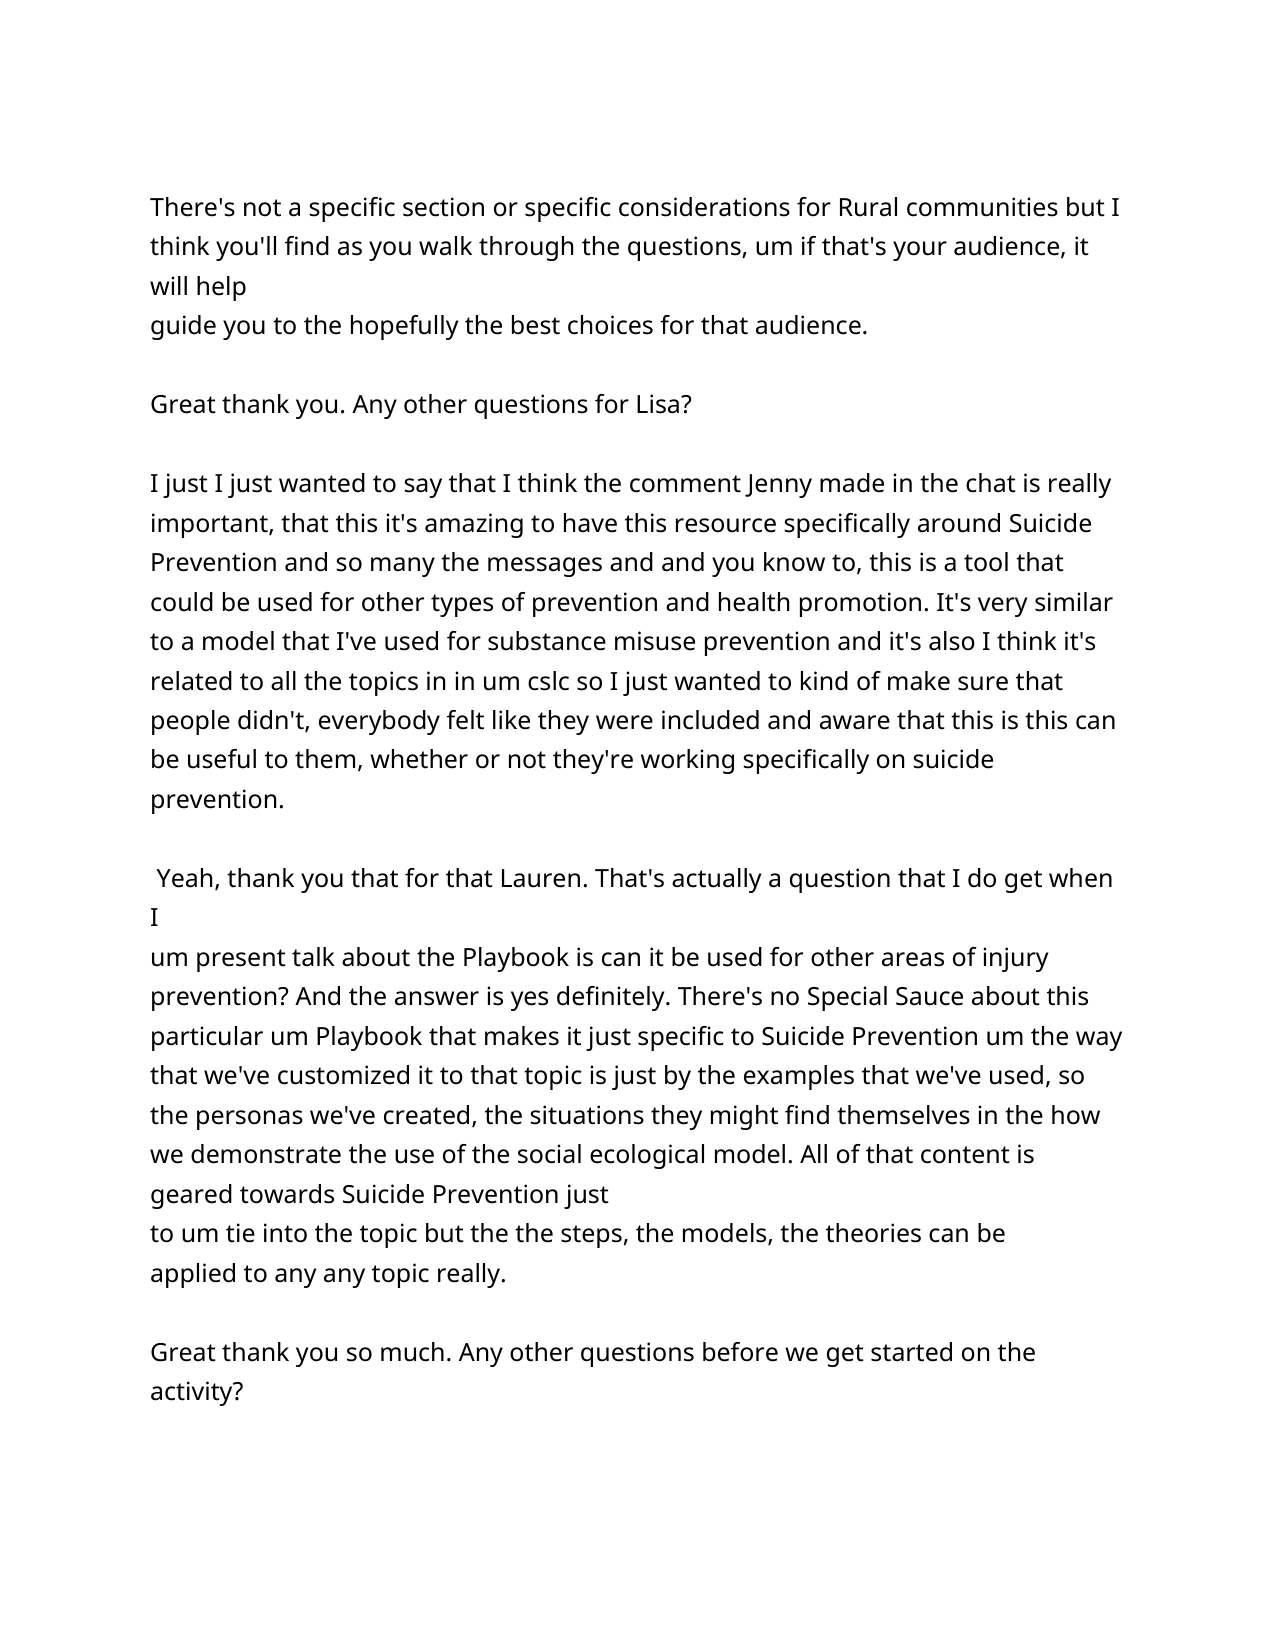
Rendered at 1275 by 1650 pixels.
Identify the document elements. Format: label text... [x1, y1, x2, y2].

text guide you to the hopefully the best choices for that audience. [150, 308, 1125, 342]
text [150, 150, 1125, 302]
text applied to any any topic really. [150, 1255, 1125, 1289]
text Yeah, thank you that for that Lauren. That's actually a question that I do get when I [150, 821, 1125, 934]
text I just I just wanted to say that I think the comment Jenny made in the chat is really important, that this it's amazing to have this resource specifically around Suicide Prevention and so many the messages and and you know to, this is a tool that could be used for other types of prevention and health promotion. It's very similar to a model that I've used for substance misuse prevention and it's also I think it's related to all the topics in in um cslc so I just wanted to kind of make sure that people didn't, everybody felt like they were included and aware that this is this can be useful to them, whether or not they're working specifically on suicide prevention. [150, 466, 1125, 816]
text um present talk about the Playbook is can it be used for other areas of injury prevention? And the answer is yes definitely. There's no Special Sauce about this particular um Playbook that makes it just specific to Suicide Prevention um the way that we've customized it to that topic is just by the examples that we've used, so the personas we've created, the situations they might find themselves in the how we demonstrate the use of the social ecological model. All of that content is geared towards Suicide Prevention just [150, 939, 1125, 1211]
text to um tie into the topic but the the steps, the models, the theories can be [150, 1216, 1125, 1250]
text Great thank you so much. Any other questions before we get started on the activity? [150, 1334, 1125, 1408]
text Great thank you. Any other questions for Lisa? [150, 387, 1125, 421]
